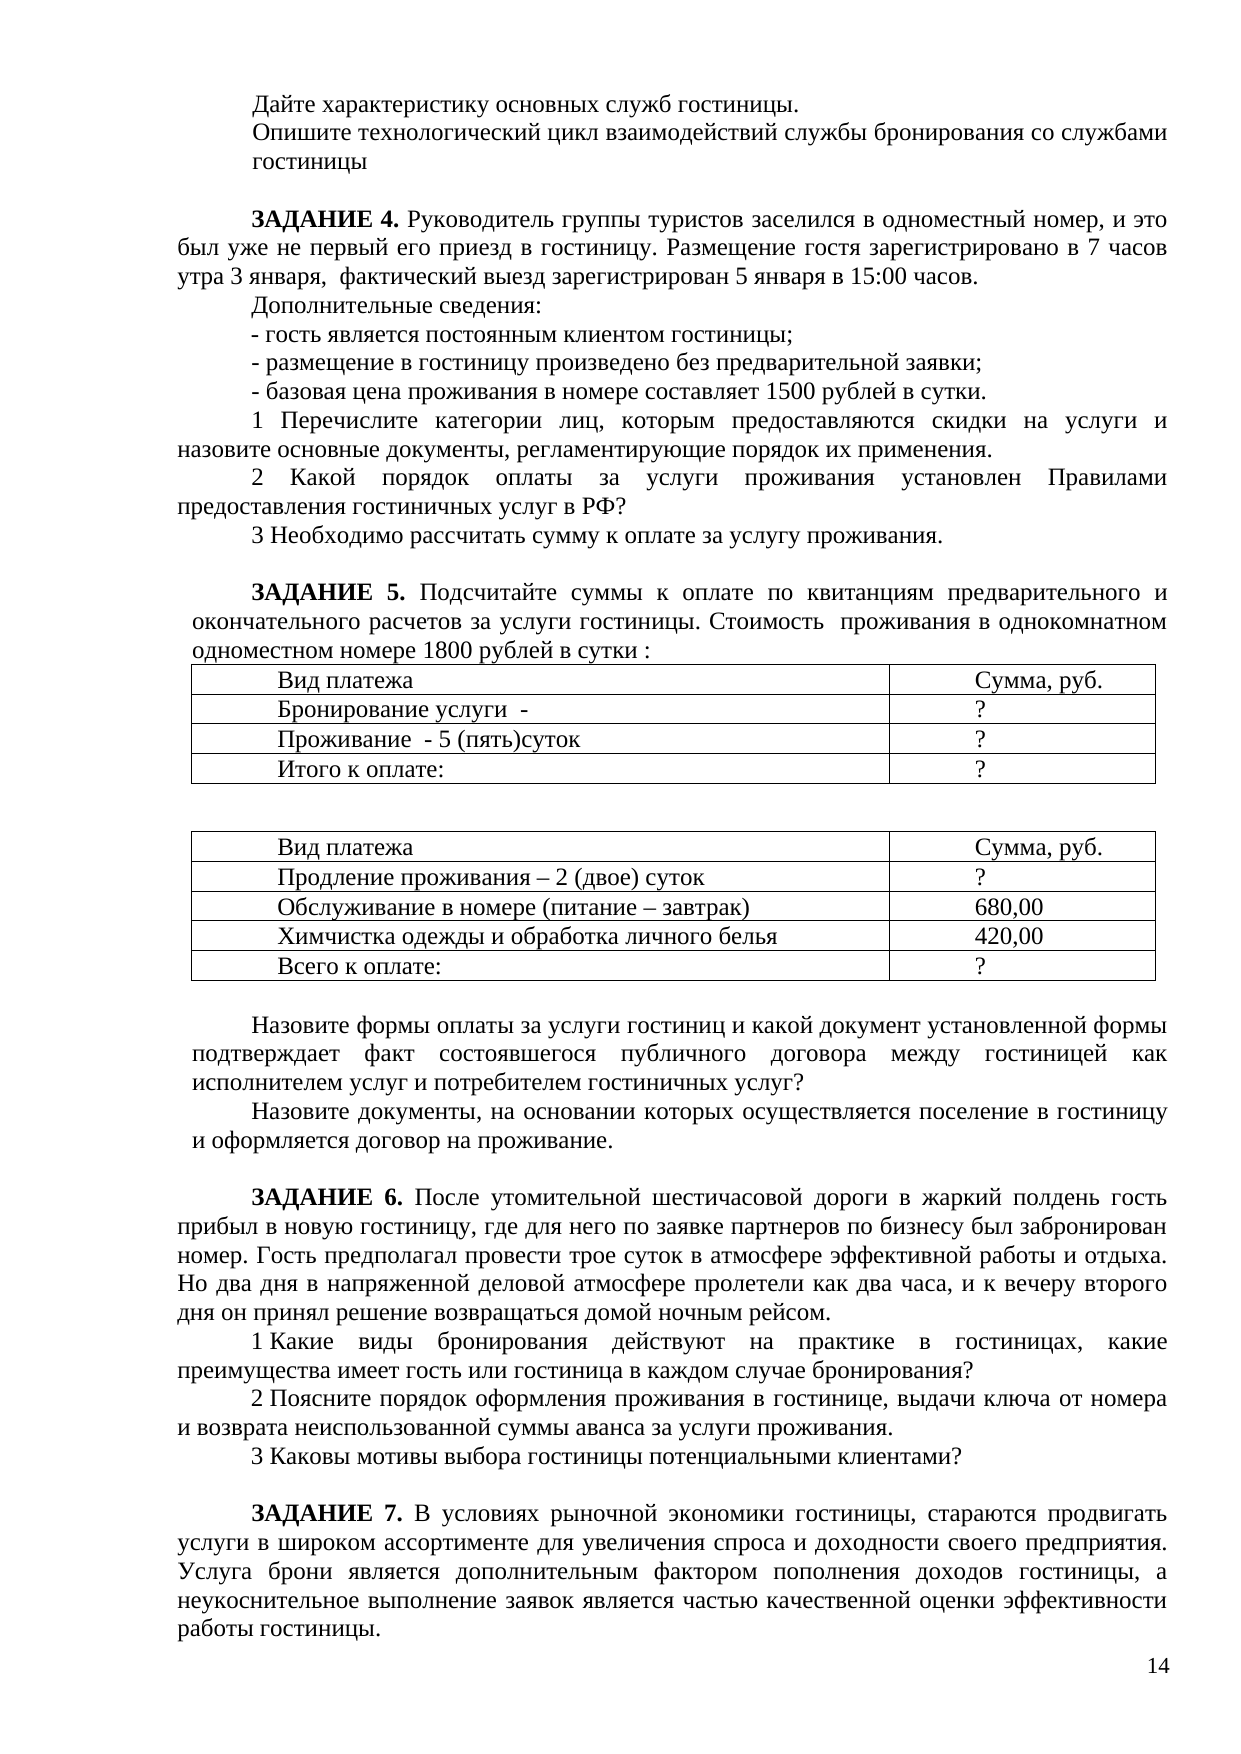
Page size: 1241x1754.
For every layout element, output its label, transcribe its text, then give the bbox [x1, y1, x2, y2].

text 2 Какой порядок оплаты за услуги проживания установлен Правилами предоставления гостиничных услуг в РФ? [177, 462, 1168, 520]
text Назовите формы оплаты за услуги гостиниц и какой документ установленной формы подтверждает факт состоявшегося публичного договора между гостиницей как исполнителем услуг и потребителем гостиничных услуг? [192, 1010, 1168, 1096]
table_cell ? [890, 754, 1155, 783]
table_cell ? [890, 724, 1155, 753]
table_cell Химчистка одежды и обработка личного белья [192, 921, 889, 950]
table_header Вид платежа [192, 832, 889, 861]
table_cell ? [890, 695, 1155, 723]
text - гость является постоянным клиентом гостиницы; [251, 319, 1168, 347]
table_cell Проживание - 5 (пять)суток [192, 724, 889, 753]
text 1 Перечислите категории лиц, которым предоставляются скидки на услуги и назовите основные документы, регламентирующие порядок их применения. [177, 405, 1168, 462]
table_cell Обслуживание в номере (питание – завтрак) [192, 892, 889, 920]
table_cell 420,00 [890, 921, 1155, 950]
text - базовая цена проживания в номере составляет 1500 рублей в сутки. [177, 376, 1168, 405]
table_header Сумма, руб. [890, 832, 1155, 861]
table_cell Бронирование услуги - [192, 695, 889, 723]
list Дайте характеристику основных служб гостиницы. [252, 89, 1168, 117]
list Какие виды бронирования действуют на практике в гостиницах, какие преимущества имеет гость или гостиница в каждом случае бронирования? [177, 1326, 1168, 1383]
table_cell 680,00 [890, 892, 1155, 920]
text ЗАДАНИЕ 6. После утомительной шестичасовой дороги в жаркий полдень гость прибыл в новую гостиницу, где для него по заявке партнеров по бизнесу был забронирован номер. Гость предполагал провести трое суток в атмосфере эффективной работы и отдыха. Но два дня в напряженной деловой атмосфере пролетели как два часа, и к вечеру второго дня он принял решение возвращаться домой ночным рейсом. [177, 1182, 1168, 1326]
text ЗАДАНИЕ 4. Руководитель группы туристов заселился в одноместный номер, и это был уже не первый его приезд в гостиницу. Размещение гостя зарегистрировано в 7 часов утра 3 января, фактический выезд зарегистрирован 5 января в 15:00 часов. [177, 204, 1168, 290]
text ЗАДАНИЕ 7. В условиях рыночной экономики гостиницы, стараются продвигать услуги в широком ассортименте для увеличения спроса и доходности своего предприятия. Услуга брони является дополнительным фактором пополнения доходов гостиницы, а неукоснительное выполнение заявок является частью качественной оценки эффективности работы гостиницы. [177, 1498, 1168, 1642]
table_cell Итого к оплате: [192, 754, 889, 783]
text 3 Необходимо рассчитать сумму к оплате за услугу проживания. [177, 520, 1168, 549]
table_cell Продление проживания – 2 (двое) суток [192, 862, 889, 891]
table_cell ? [890, 862, 1155, 891]
table_cell Всего к оплате: [192, 951, 889, 980]
table_header Вид платежа [192, 665, 889, 693]
list Поясните порядок оформления проживания в гостинице, выдачи ключа от номера и возврата неиспользованной суммы аванса за услуги проживания. [177, 1383, 1168, 1441]
list Опишите технологический цикл взаимодействий службы бронирования со службами гостиницы [252, 117, 1168, 175]
text ЗАДАНИЕ 5. Подсчитайте суммы к оплате по квитанциям предварительного и окончательного расчетов за услуги гостиницы. Стоимость проживания в однокомнатном одноместном номере 1800 рублей в сутки : [192, 577, 1168, 664]
text Назовите документы, на основании которых осуществляется поселение в гостиницу и оформляется договор на проживание. [192, 1096, 1168, 1153]
table_cell ? [890, 951, 1155, 980]
table_header Сумма, руб. [890, 665, 1155, 693]
text 3 Каковы мотивы выбора гостиницы потенциальными клиентами? [177, 1441, 1168, 1470]
text Дополнительные сведения: [177, 290, 1168, 319]
text - размещение в гостиницу произведено без предварительной заявки; [251, 347, 1168, 376]
